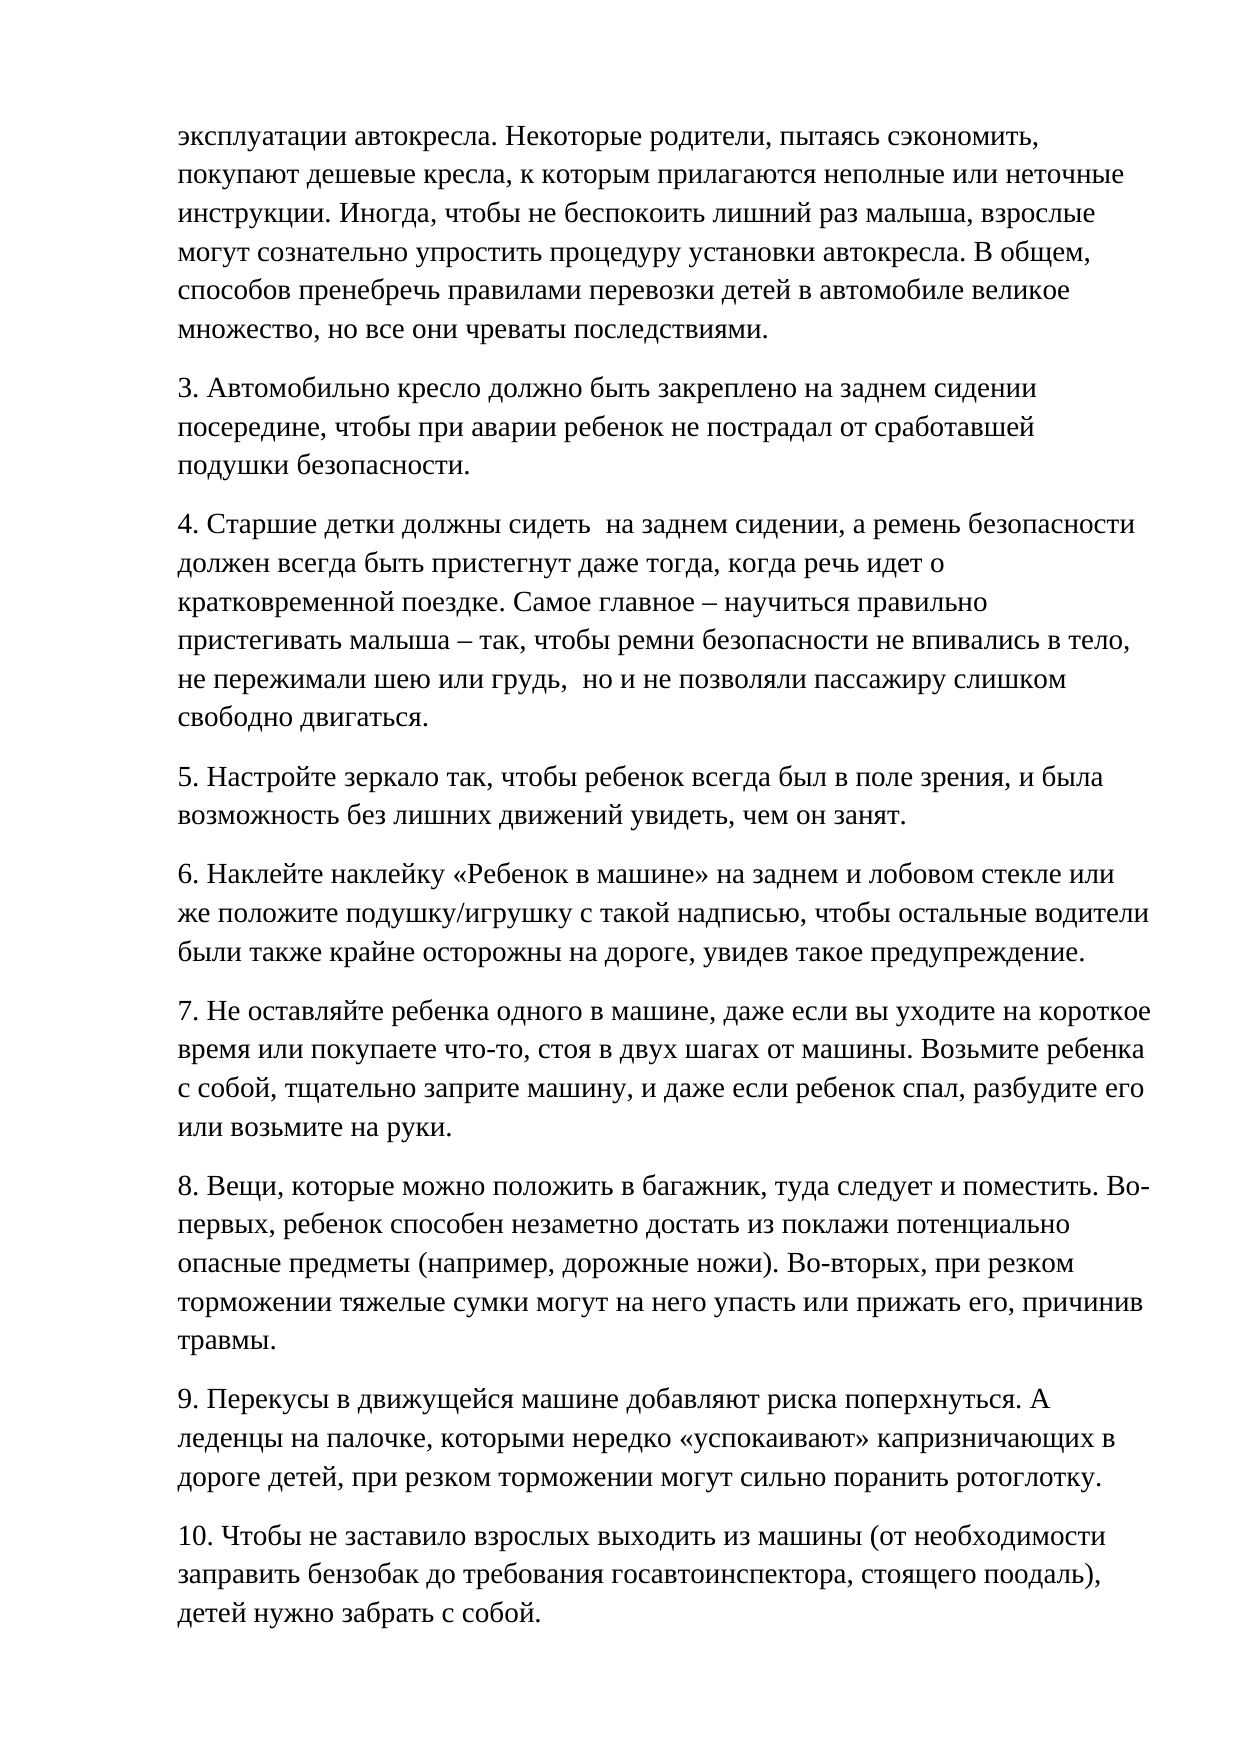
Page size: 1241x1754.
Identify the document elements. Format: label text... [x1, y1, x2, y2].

text 10. Чтобы не заставило взрослых выходить из машины (от необходимости заправить бензобак до требования госавтоинспектора, стоящего поодаль), детей нужно забрать с собой. [177, 1518, 1152, 1629]
text 8. Вещи, которые можно положить в багажник, туда следует и поместить. Во-первых, ребенок способен незаметно достать из поклажи потенциально опасные предметы (например, дорожные ножи). Во-вторых, при резком торможении тяжелые сумки могут на него упасть или прижать его, причинив травмы. [177, 1168, 1152, 1356]
text 5. Настройте зеркало так, чтобы ребенок всегда был в поле зрения, и была возможность без лишних движений увидеть, чем он занят. [177, 759, 1152, 831]
text 4. Старшие детки должны сидеть на заднем сидении, а ремень безопасности должен всегда быть пристегнут даже тогда, когда речь идет о кратковременной поездке. Самое главное – научиться правильно пристегивать малыша – так, чтобы ремни безопасности не впивались в тело, не пережимали шею или грудь, но и не позволяли пассажиру слишком свободно двигаться. [177, 507, 1152, 733]
text 7. Не оставляйте ребенка одного в машине, даже если вы уходите на короткое время или покупаете что-то, стоя в двух шагах от машины. Возьмите ребенка с собой, тщательно заприте машину, и даже если ребенок спал, разбудите его или возьмите на руки. [177, 993, 1152, 1142]
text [177, 118, 1152, 344]
text 3. Автомобильно кресло должно быть закреплено на заднем сидении посередине, чтобы при аварии ребенок не пострадал от сработавшей подушки безопасности. [177, 370, 1152, 481]
text 6. Наклейте наклейку «Ребенок в машине» на заднем и лобовом стекле или же положите подушку/игрушку с такой надписью, чтобы остальные водители были также крайне осторожны на дороге, увидев такое предупреждение. [177, 857, 1152, 967]
text 9. Перекусы в движущейся машине добавляют риска поперхнуться. А леденцы на палочке, которыми нередко «успокаивают» капризничающих в дороге детей, при резком торможении могут сильно поранить ротоглотку. [177, 1382, 1152, 1492]
